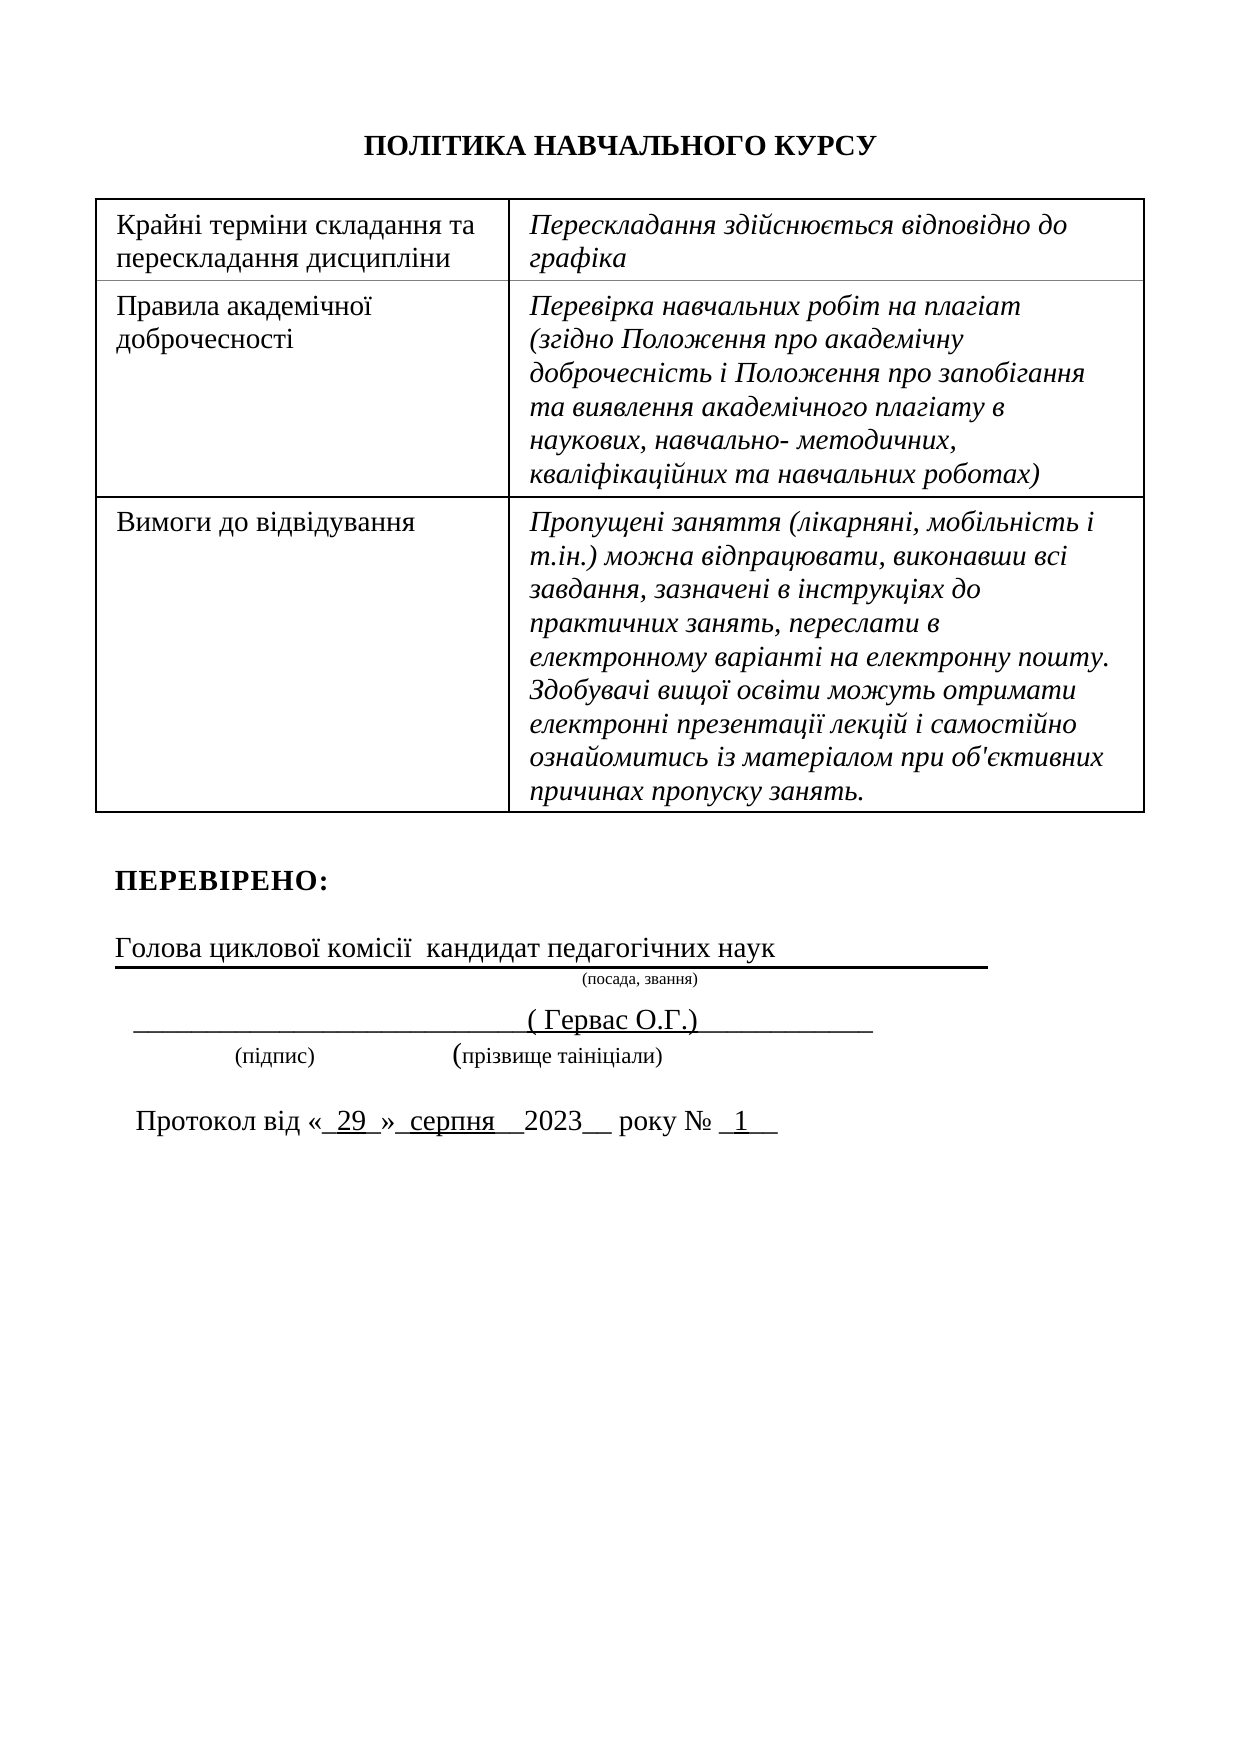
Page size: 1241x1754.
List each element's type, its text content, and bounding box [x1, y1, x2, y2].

text (підпис) (прізвище таініціали) [114, 1036, 1165, 1069]
text ПЕРЕВІРЕНО: [114, 863, 988, 896]
table_cell Правила академічної доброчесності [97, 281, 508, 496]
text ___________________________( Гервас О.Г.)____________ [77, 1002, 1165, 1036]
text Голова циклової комісії кандидат педагогічних наук [114, 896, 988, 969]
table_cell Пропущені заняття (лікарняні, мобільність і т.ін.) можна відпрацювати, виконавши всі завдання, зазначені в інструкціях до практичних занять, переслати в електронному варіанті на електронну пошту. Здобувачі вищої освіти можуть отримати електронні презентації лекцій і самостійно ознайомитись із матеріалом при об'єктивних причинах пропуску занять. [510, 498, 1143, 811]
text Протокол від «_29_»_серпня__2023__ року № _1__ [77, 1103, 1165, 1136]
subtitle ПОЛІТИКА НАВЧАЛЬНОГО КУРСУ [228, 128, 1012, 161]
table_cell Вимоги до відвідування [97, 498, 508, 811]
table_header Перескладання здійснюється відповідно до графіка [510, 200, 1143, 280]
table_header Крайні терміни складання та перескладання дисципліни [97, 200, 508, 280]
table_cell Перевірка навчальних робіт на плагіат (згідно Положення про академічну доброчесність і Положення про запобігання та виявлення академічного плагіату в наукових, навчально- методичних, кваліфікаційних та навчальних роботах) [510, 281, 1143, 496]
text (посада, звання) [114, 969, 1165, 1002]
